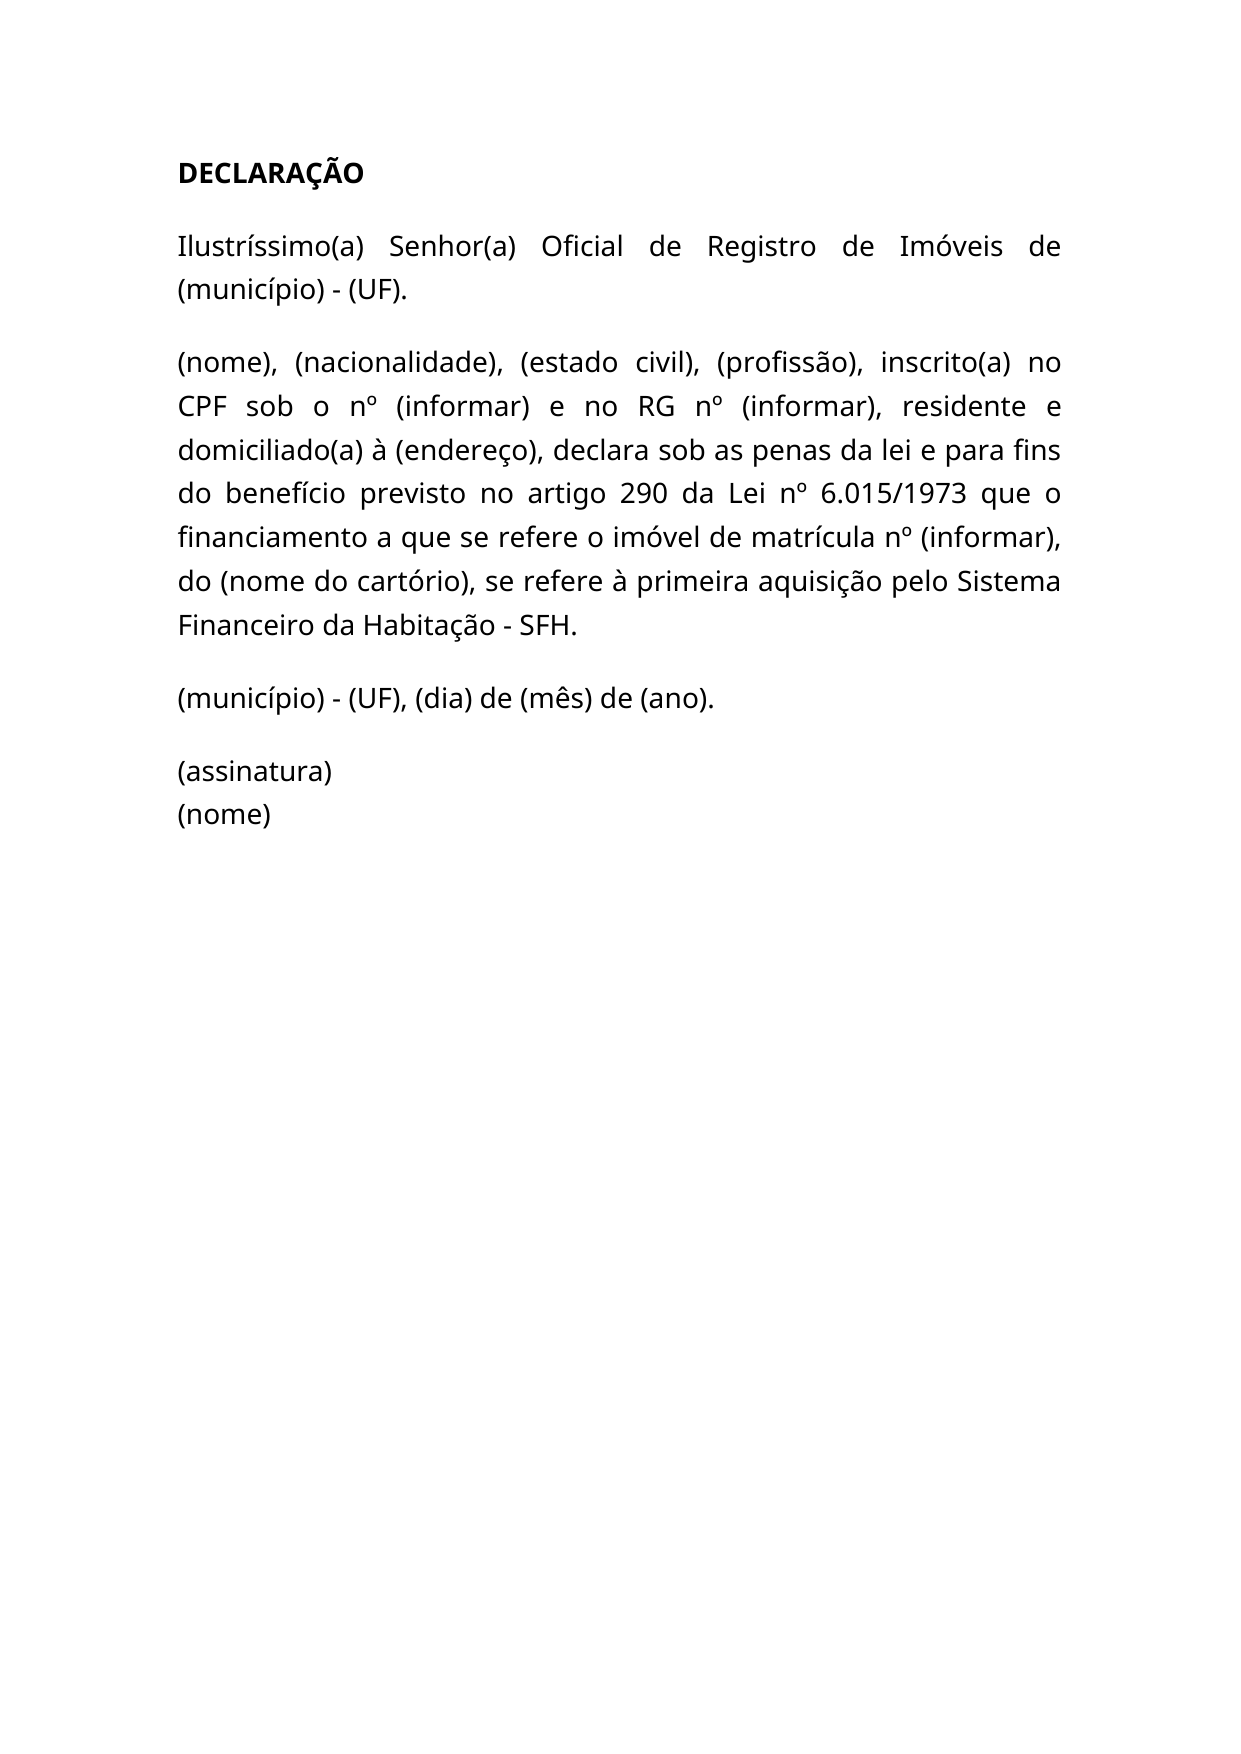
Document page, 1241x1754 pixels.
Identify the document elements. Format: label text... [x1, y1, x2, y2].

text (nome), (nacionalidade), (estado civil), (profissão), inscrito(a) no CPF sob o nº (informar) e no RG nº (informar), residente e domiciliado(a) à (endereço), declara sob as penas da lei e para fins do benefício previsto no artigo 290 da Lei nº 6.015/1973 que o financiamento a que se refere o imóvel de matrícula nº (informar), do (nome do cartório), se refere à primeira aquisição pelo Sistema Financeiro da Habitação - SFH. [177, 337, 1063, 643]
text (município) - (UF), (dia) de (mês) de (ano). [177, 673, 1063, 716]
text (assinatura) (nome) [177, 746, 1063, 833]
text DECLARAÇÃO [177, 148, 1063, 191]
text Ilustríssimo(a) Senhor(a) Oficial de Registro de Imóveis de (município) - (UF). [177, 221, 1063, 308]
